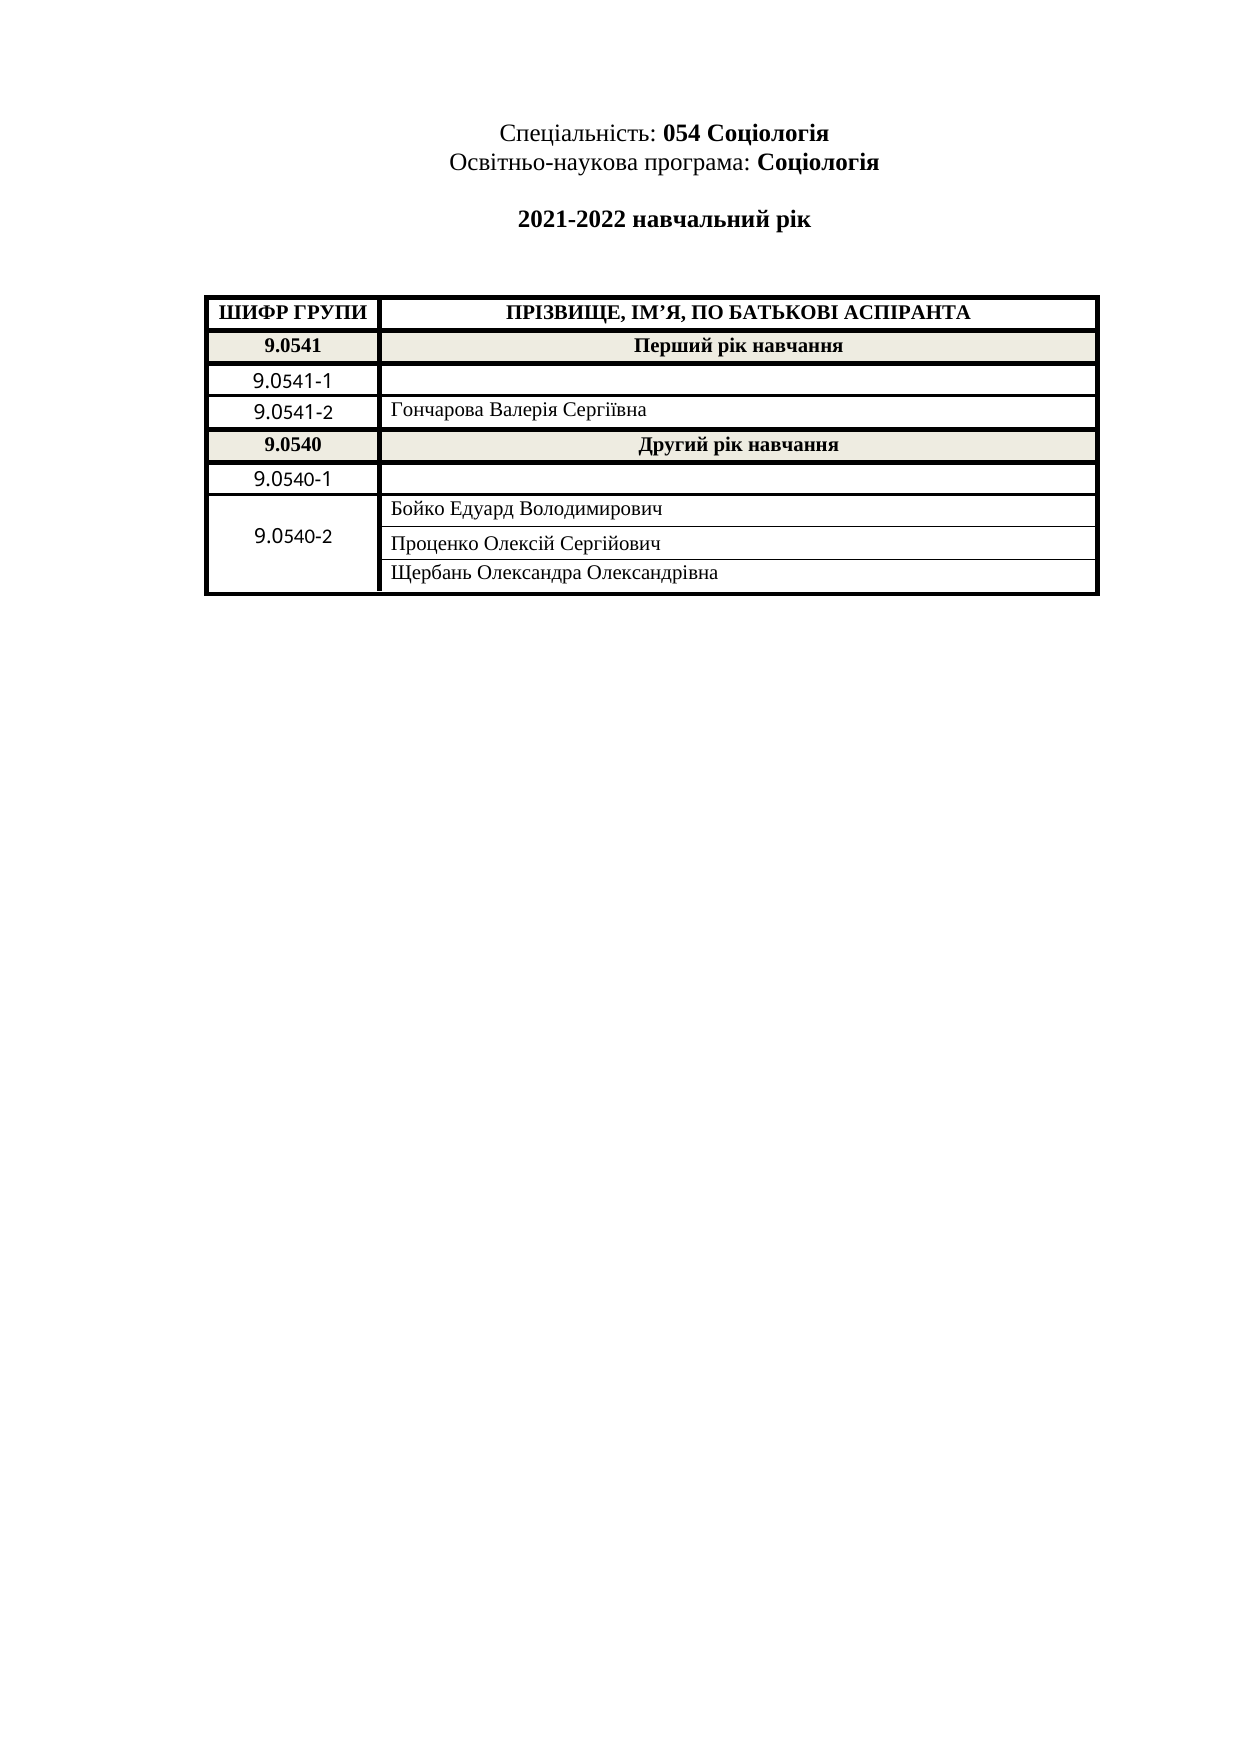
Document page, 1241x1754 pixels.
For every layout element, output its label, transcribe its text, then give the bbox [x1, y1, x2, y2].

table_cell 9.0541-1 [209, 366, 377, 394]
table_cell Проценко Олексій Сергійович [382, 527, 1095, 558]
table_cell 9.0541-2 [209, 397, 377, 427]
table_header ПРІЗВИЩЕ, ІМ’Я, ПО БАТЬКОВІ АСПІРАНТА [382, 300, 1095, 328]
table_cell [382, 366, 1095, 394]
text Спеціальність: 054 Соціологія [177, 118, 1152, 147]
table_cell 9.0541 [209, 333, 377, 361]
table_header ШИФР ГРУПИ [209, 300, 377, 328]
text Освітньо-наукова програма: Соціологія [177, 147, 1152, 176]
table_cell 9.0540 [209, 432, 377, 460]
table_cell Бойко Едуард Володимирович [382, 496, 1095, 526]
table_cell Другий рік навчання [382, 432, 1095, 460]
text 2021-2022 навчальний рік [177, 204, 1152, 233]
table_cell Перший рік навчання [382, 333, 1095, 361]
table_cell [382, 465, 1095, 493]
table_cell 9.0540-1 [209, 465, 377, 493]
table_cell Гончарова Валерія Сергіївна [382, 397, 1095, 427]
table_cell 9.0540-2 [209, 496, 377, 591]
table_cell Щербань Олександра Олександрівна [382, 560, 1095, 591]
